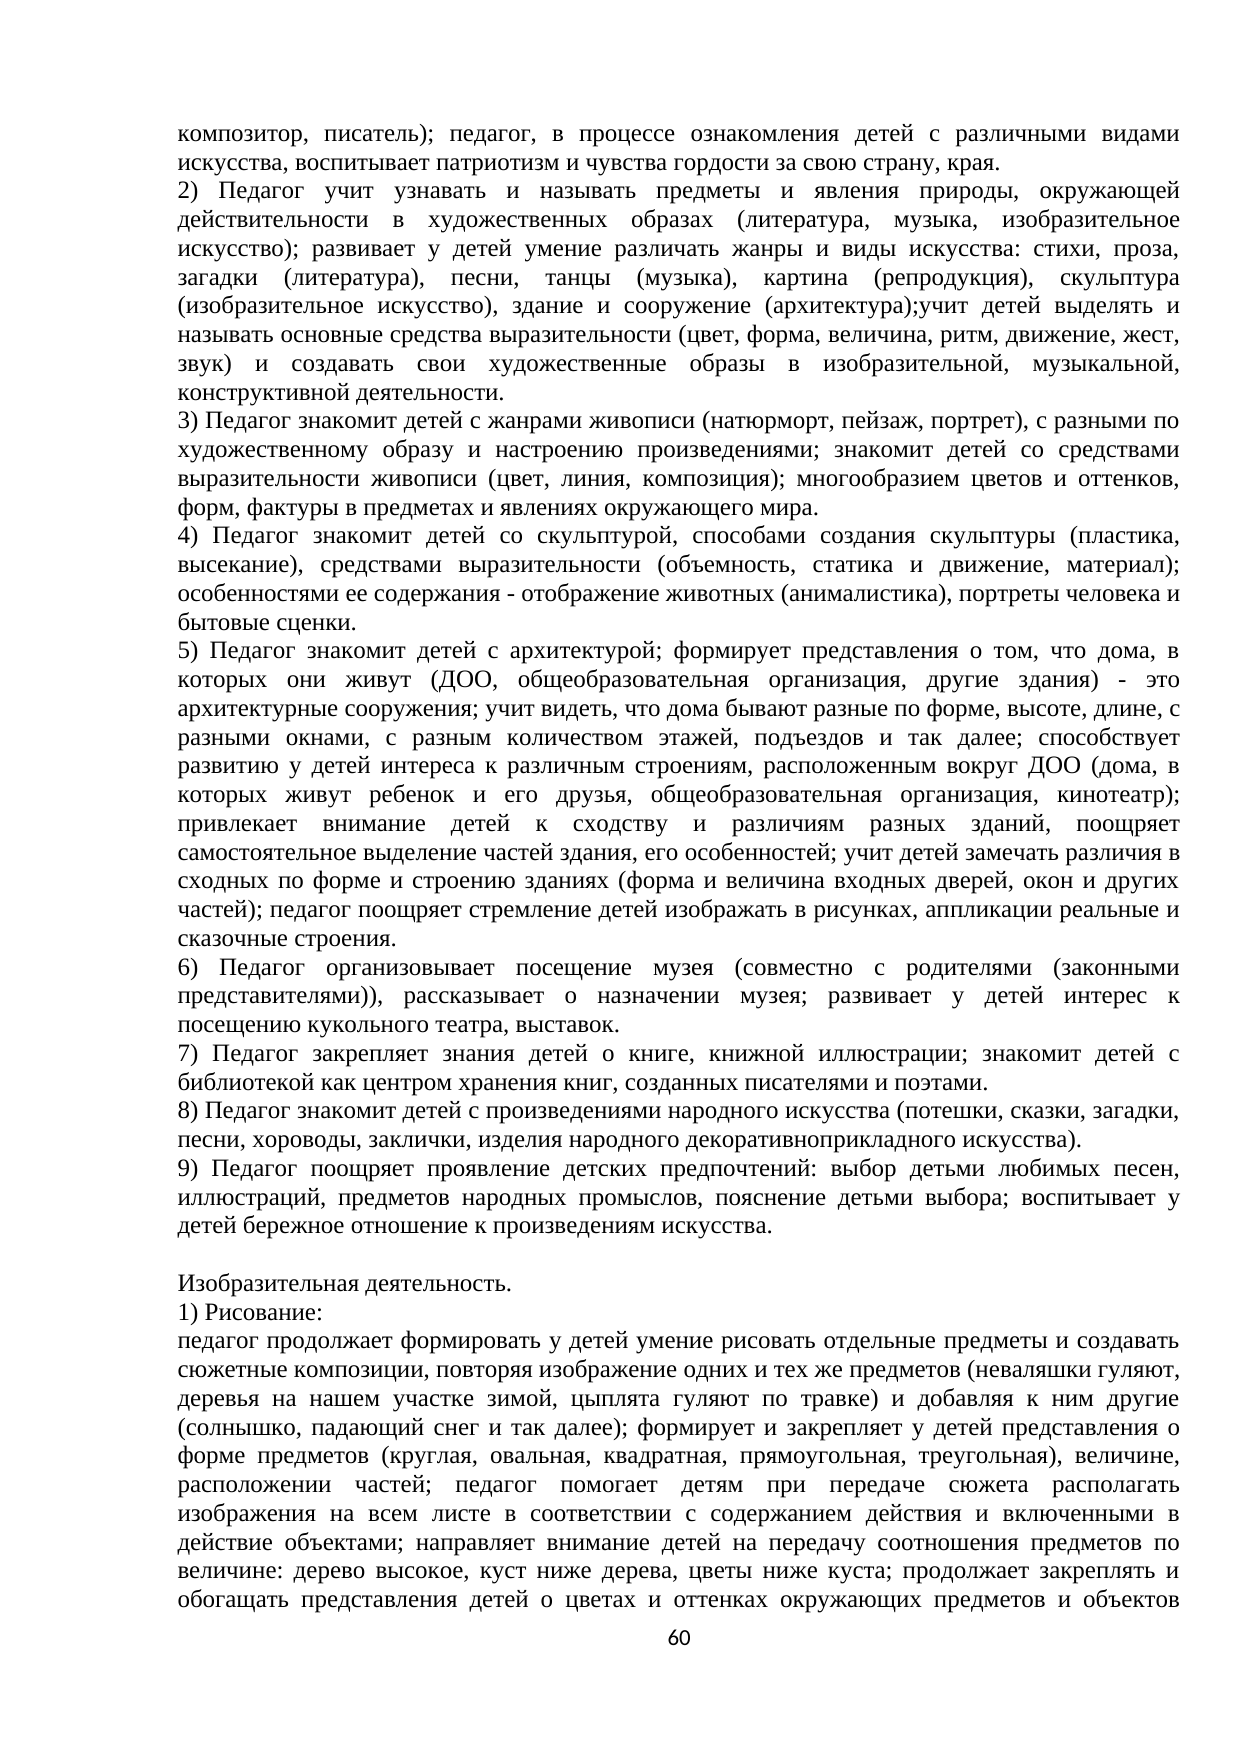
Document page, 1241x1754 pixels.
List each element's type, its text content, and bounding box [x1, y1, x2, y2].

text 1) Рисование: [177, 1297, 1181, 1326]
text 2) Педагог учит узнавать и называть предметы и явления природы, окружающей действительности в художественных образах (литература, музыка, изобразительное искусство); развивает у детей умение различать жанры и виды искусства: стихи, проза, загадки (литература), песни, танцы (музыка), картина (репродукция), скульптура (изобразительное искусство), здание и сооружение (архитектура);учит детей выделять и называть основные средства выразительности (цвет, форма, величина, ритм, движение, жест, звук) и создавать свои художественные образы в изобразительной, музыкальной, конструктивной деятельности. [177, 176, 1181, 406]
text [177, 1326, 1181, 1613]
text Изобразительная деятельность. [177, 1268, 1181, 1297]
text 4) Педагог знакомит детей со скульптурой, способами создания скульптуры (пластика, высекание), средствами выразительности (объемность, статика и движение, материал); особенностями ее содержания - отображение животных (анималистика), портреты человека и бытовые сценки. [177, 521, 1181, 636]
text 5) Педагог знакомит детей с архитектурой; формирует представления о том, что дома, в которых они живут (ДОО, общеобразовательная организация, другие здания) - это архитектурные сооружения; учит видеть, что дома бывают разные по форме, высоте, длине, с разными окнами, с разным количеством этажей, подъездов и так далее; способствует развитию у детей интереса к различным строениям, расположенным вокруг ДОО (дома, в которых живут ребенок и его друзья, общеобразовательная организация, кинотеатр); привлекает внимание детей к сходству и различиям разных зданий, поощряет самостоятельное выделение частей здания, его особенностей; учит детей замечать различия в сходных по форме и строению зданиях (форма и величина входных дверей, окон и других частей); педагог поощряет стремление детей изображать в рисунках, аппликации реальные и сказочные строения. [177, 636, 1181, 952]
text 9) Педагог поощряет проявление детских предпочтений: выбор детьми любимых песен, иллюстраций, предметов народных промыслов, пояснение детьми выбора; воспитывает у детей бережное отношение к произведениям искусства. [177, 1153, 1181, 1239]
text 3) Педагог знакомит детей с жанрами живописи (натюрморт, пейзаж, портрет), с разными по художественному образу и настроению произведениями; знакомит детей со средствами выразительности живописи (цвет, линия, композиция); многообразием цветов и оттенков, форм, фактуры в предметах и явлениях окружающего мира. [177, 406, 1181, 521]
text 6) Педагог организовывает посещение музея (совместно с родителями (законными представителями)), рассказывает о назначении музея; развивает у детей интерес к посещению кукольного театра, выставок. [177, 952, 1181, 1038]
text 8) Педагог знакомит детей с произведениями народного искусства (потешки, сказки, загадки, песни, хороводы, заклички, изделия народного декоративноприкладного искусства). [177, 1096, 1181, 1153]
text 7) Педагог закрепляет знания детей о книге, книжной иллюстрации; знакомит детей с библиотекой как центром хранения книг, созданных писателями и поэтами. [177, 1038, 1181, 1096]
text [177, 118, 1181, 176]
